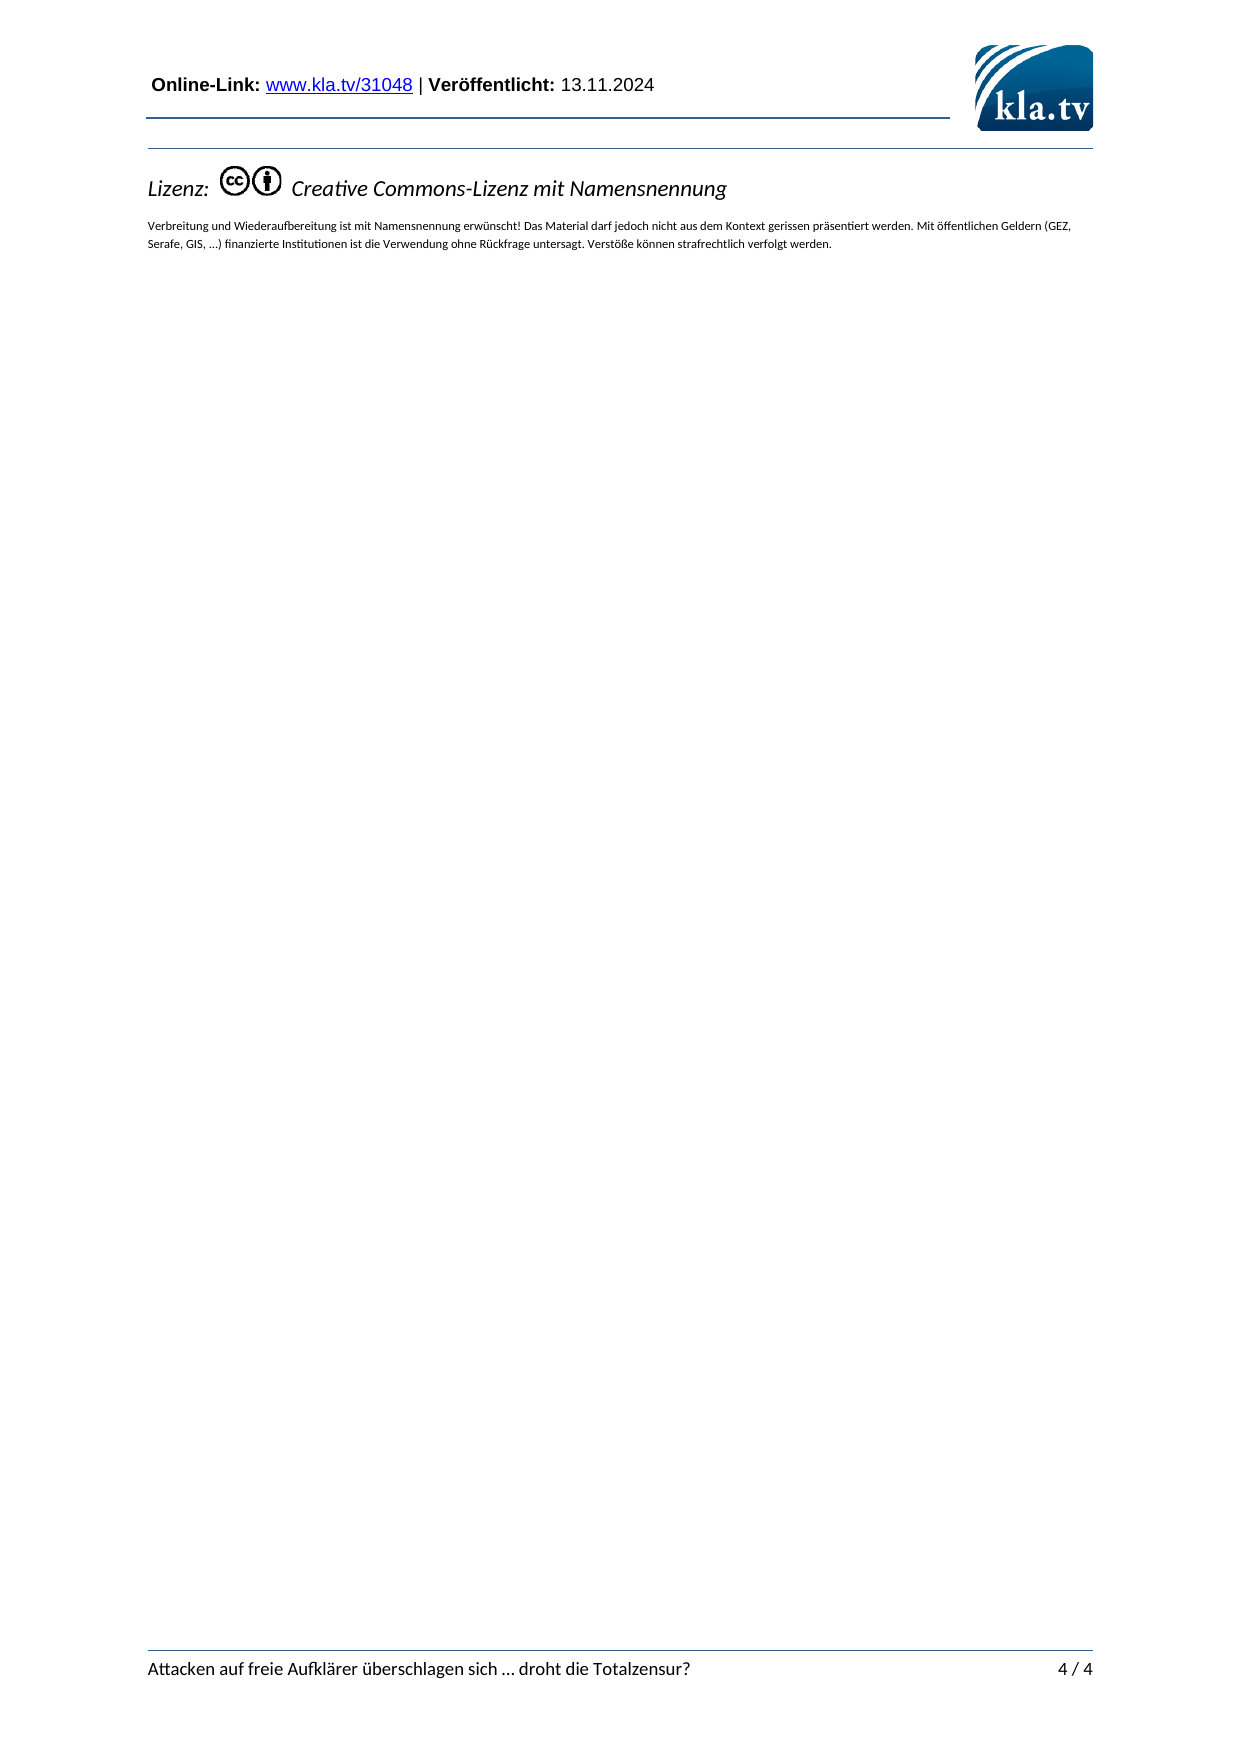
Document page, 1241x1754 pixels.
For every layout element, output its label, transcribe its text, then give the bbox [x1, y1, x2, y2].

text Lizenz: Creative Commons-Lizenz mit Namensnennung [148, 149, 1093, 202]
text Verbreitung und Wiederaufbereitung ist mit Namensnennung erwünscht! Das Material darf jedoch nicht aus dem Kontext gerissen präsentiert werden. Mit öffentlichen Geldern (GEZ, Serafe, GIS, ...) finanzierte Institutionen ist die Verwendung ohne Rückfrage untersagt. Verstöße können strafrechtlich verfolgt werden. [148, 218, 1093, 251]
